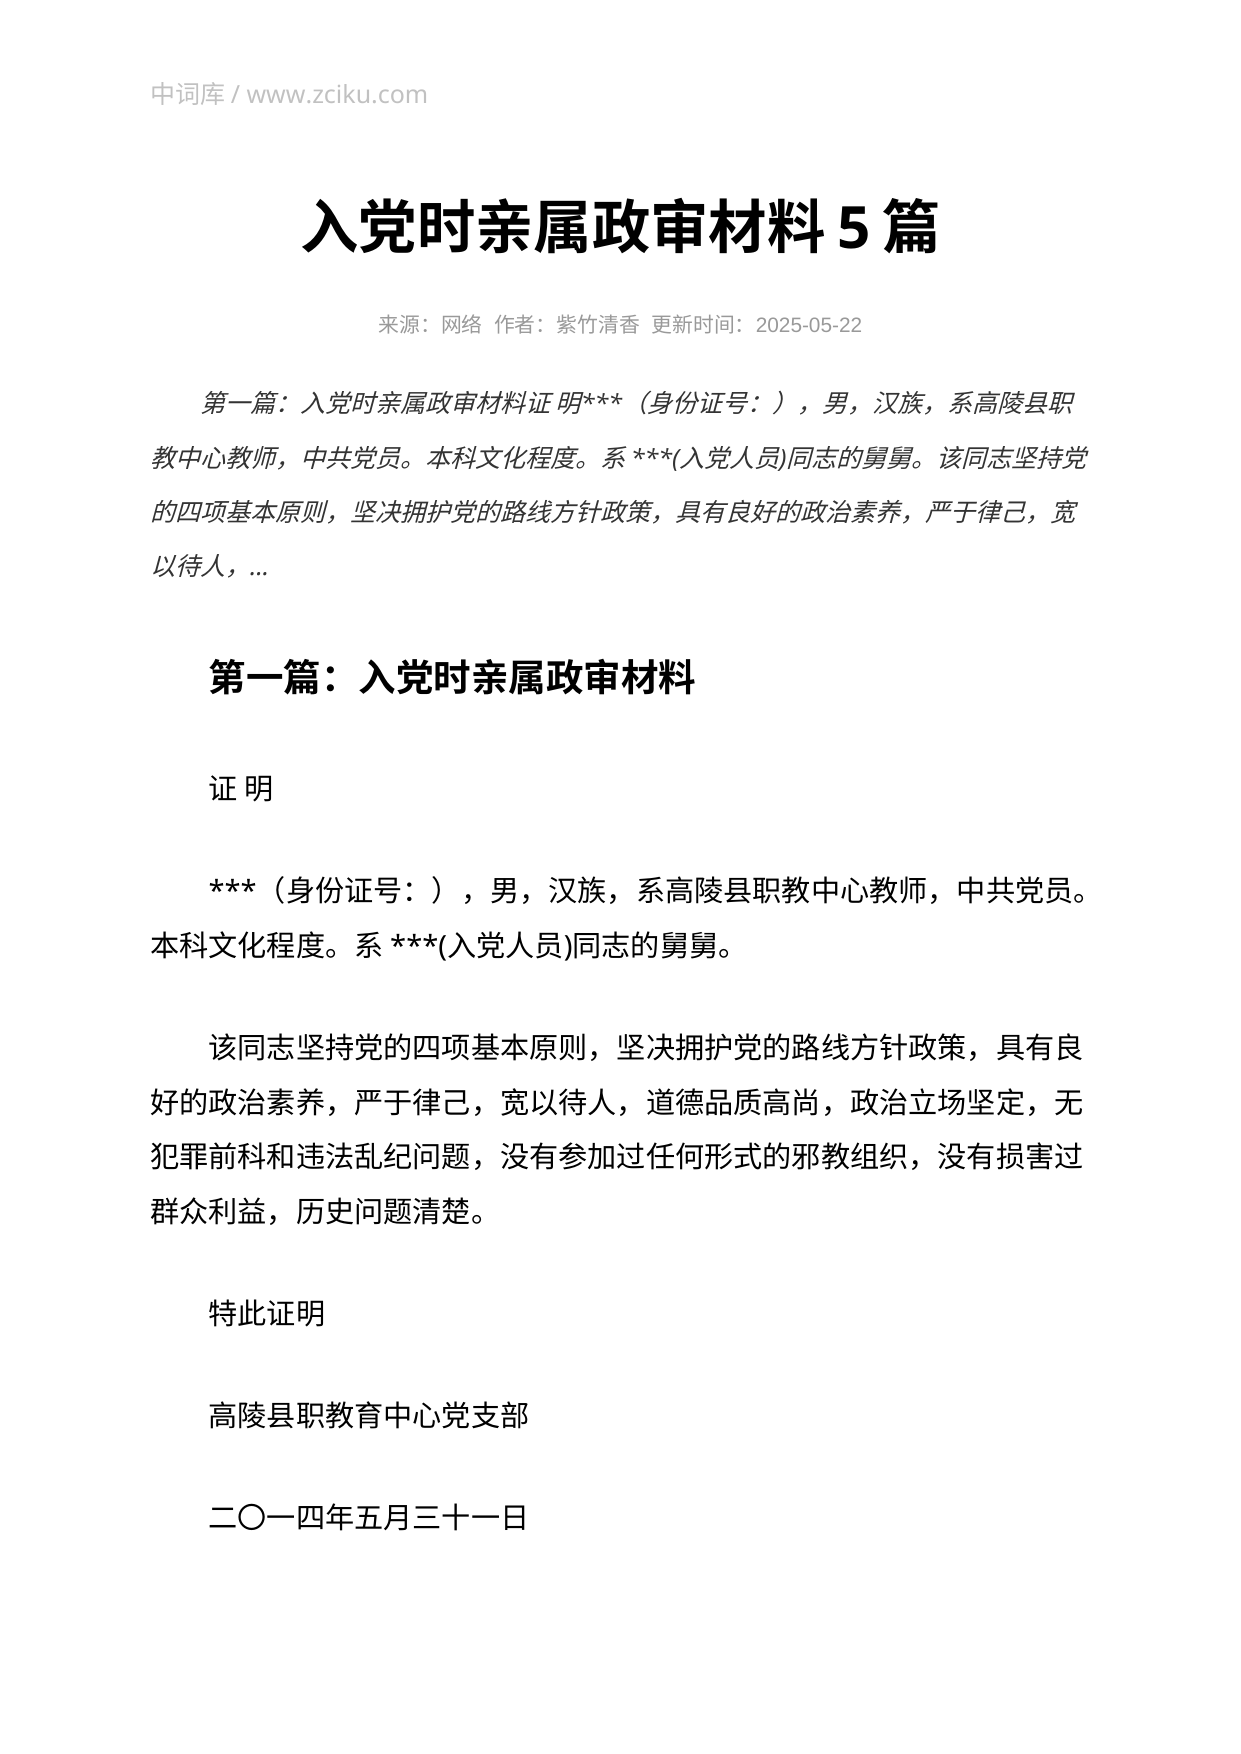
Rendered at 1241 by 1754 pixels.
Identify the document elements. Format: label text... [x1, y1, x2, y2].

text 高陵县职教育中心党支部 [150, 1392, 1090, 1435]
text 第一篇：入党时亲属政审材料证 明***（身份证号：），男，汉族，系高陵县职教中心教师，中共党员。本科文化程度。系 ***(入党人员)同志的舅舅。该同志坚持党的四项基本原则，坚决拥护党的路线方针政策，具有良好的政治素养，严于律己，宽以待人，... [150, 384, 1090, 583]
text 该同志坚持党的四项基本原则，坚决拥护党的路线方针政策，具有良好的政治素养，严于律己，宽以待人，道德品质高尚，政治立场坚定，无犯罪前科和违法乱纪问题，没有参加过任何形式的邪教组织，没有损害过群众利益，历史问题清楚。 [150, 1024, 1090, 1231]
text 二〇一四年五月三十一日 [150, 1494, 1090, 1537]
text 第一篇：入党时亲属政审材料 [150, 648, 1090, 702]
text 特此证明 [150, 1291, 1090, 1333]
text 来源：网络 作者：紫竹清香 更新时间：2025-05-22 [150, 313, 1090, 337]
subtitle 入党时亲属政审材料5篇 [150, 181, 1090, 266]
text 证 明 [150, 766, 1090, 808]
text ***（身份证号：），男，汉族，系高陵县职教中心教师，中共党员。本科文化程度。系 ***(入党人员)同志的舅舅。 [150, 867, 1090, 965]
